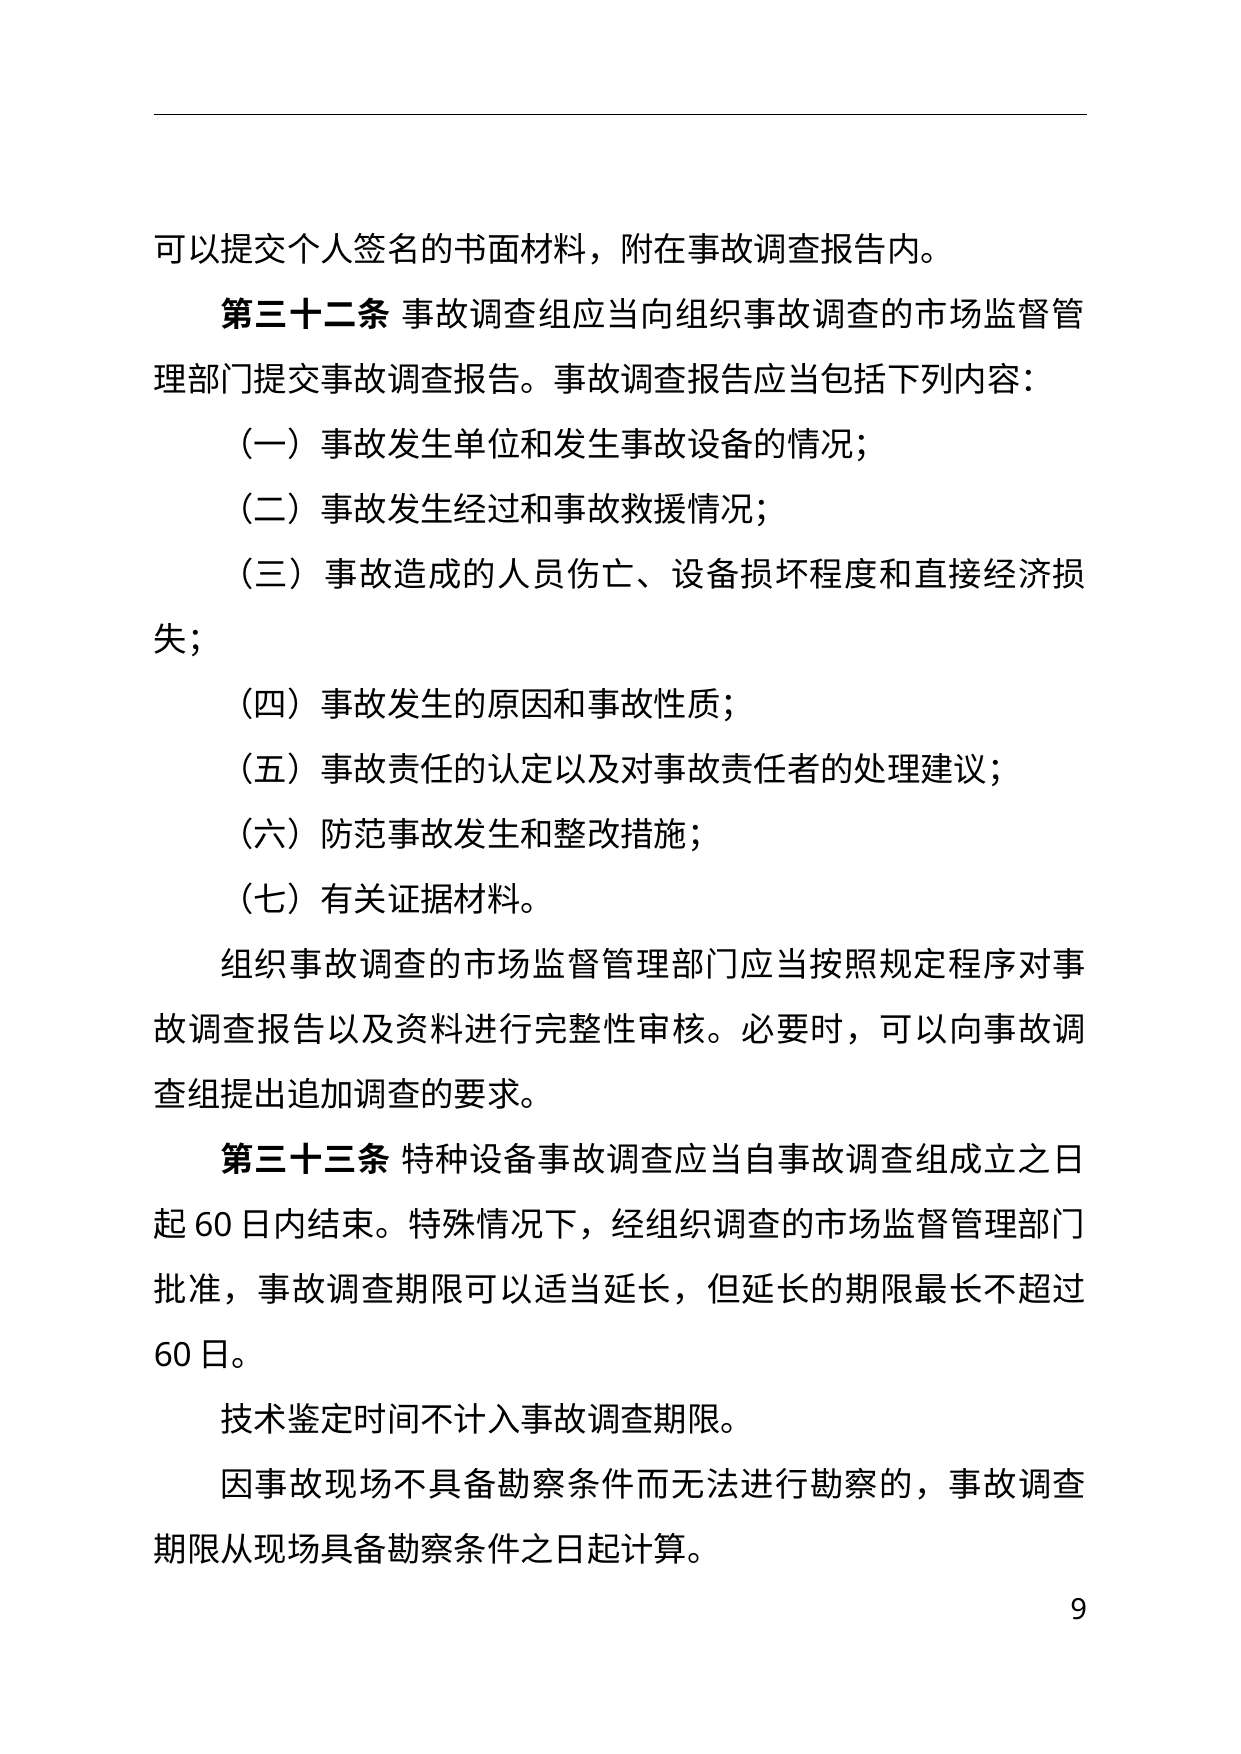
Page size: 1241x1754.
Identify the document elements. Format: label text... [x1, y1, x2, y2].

text 因事故现场不具备勘察条件而无法进行勘察的，事故调查期限从现场具备勘察条件之日起计算。 [153, 1450, 1087, 1580]
text 组织事故调查的市场监督管理部门应当按照规定程序对事故调查报告以及资料进行完整性审核。必要时，可以向事故调查组提出追加调查的要求。 [153, 930, 1087, 1125]
text 技术鉴定时间不计入事故调查期限。 [153, 1385, 1087, 1450]
text （一）事故发生单位和发生事故设备的情况； [153, 410, 1087, 475]
text （三）事故造成的人员伤亡、设备损坏程度和直接经济损失； [153, 540, 1087, 670]
text 第三十二条 事故调查组应当向组织事故调查的市场监督管理部门提交事故调查报告。事故调查报告应当包括下列内容： [153, 280, 1087, 410]
text （四）事故发生的原因和事故性质； [153, 670, 1087, 735]
text （七）有关证据材料。 [153, 865, 1087, 930]
text 第三十三条 特种设备事故调查应当自事故调查组成立之日起60日内结束。特殊情况下，经组织调查的市场监督管理部门批准，事故调查期限可以适当延长，但延长的期限最长不超过60日。 [153, 1125, 1087, 1385]
text （五）事故责任的认定以及对事故责任者的处理建议； [153, 735, 1087, 800]
text （六）防范事故发生和整改措施； [153, 800, 1087, 865]
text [153, 215, 1087, 280]
text （二）事故发生经过和事故救援情况； [153, 475, 1087, 540]
